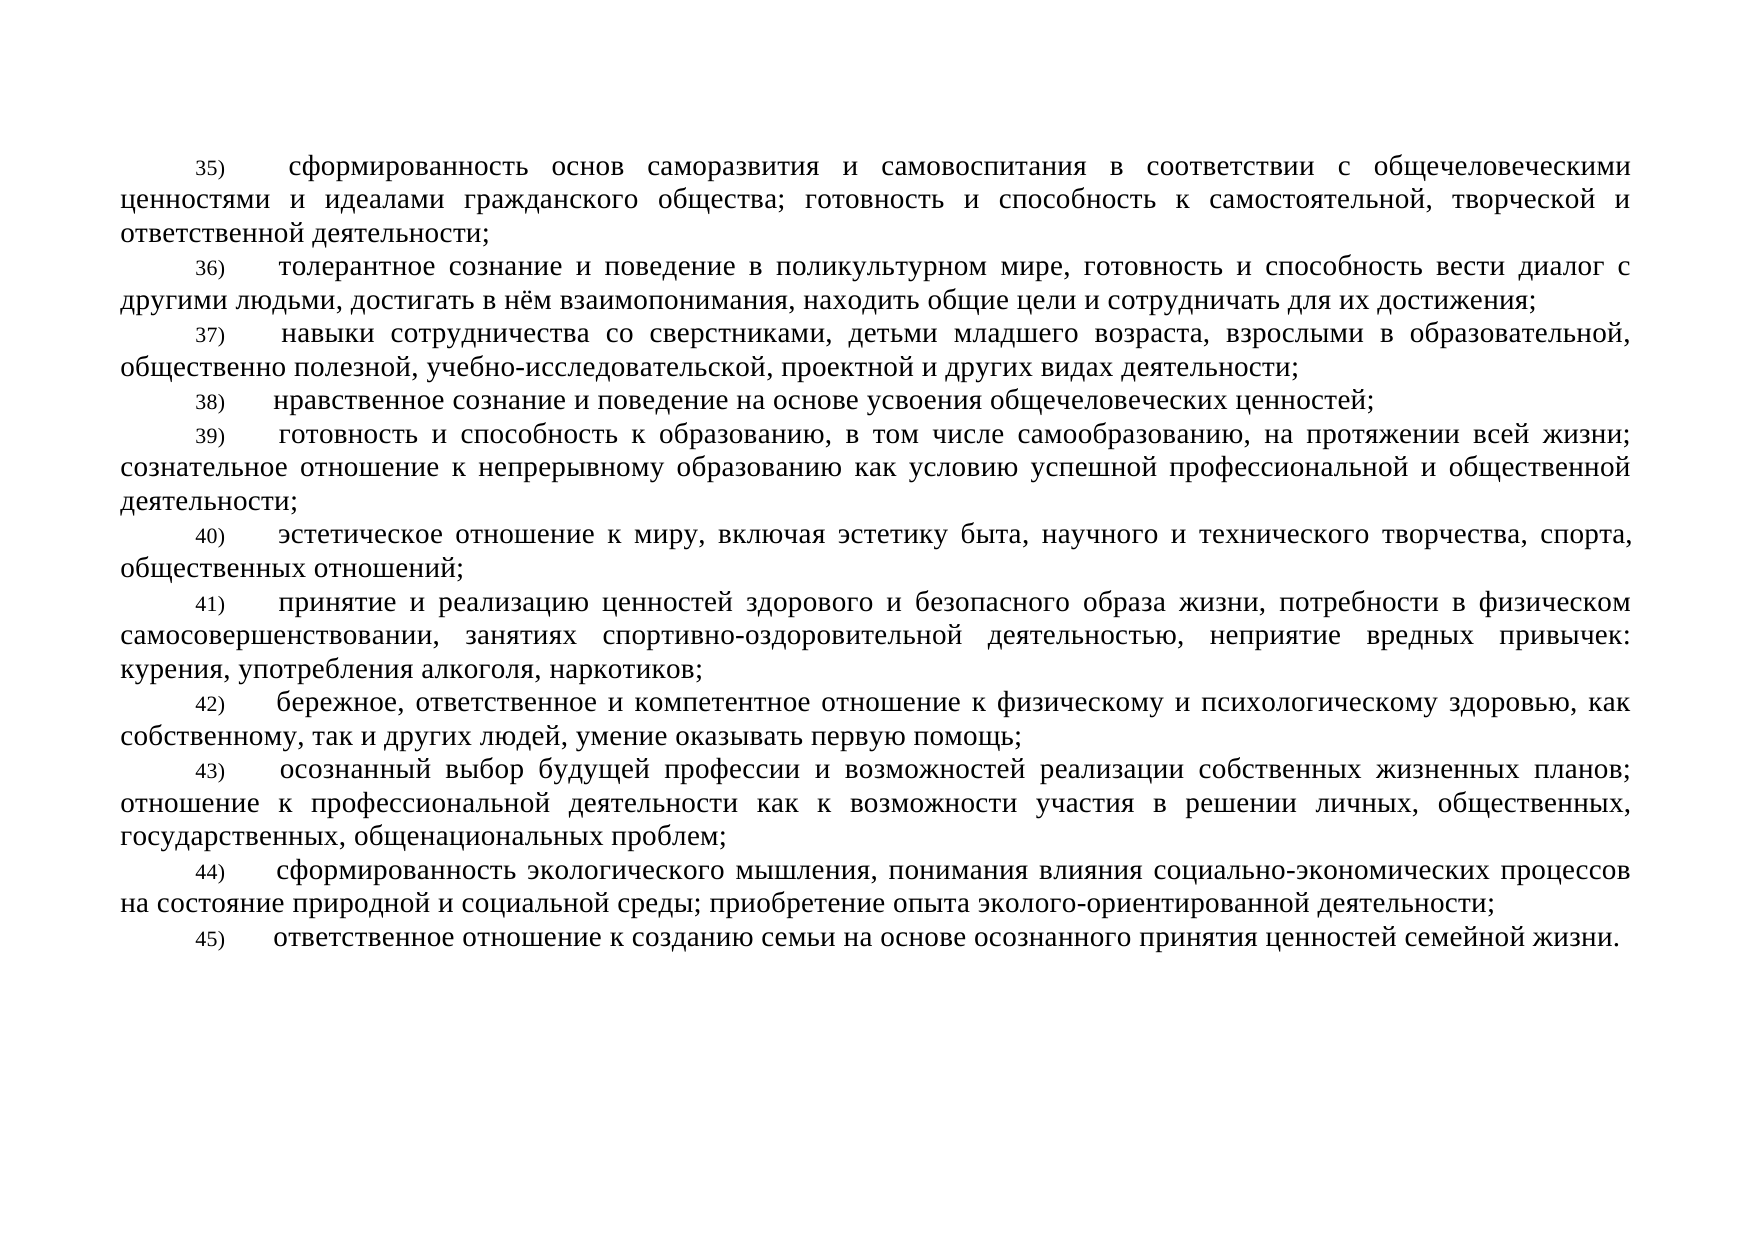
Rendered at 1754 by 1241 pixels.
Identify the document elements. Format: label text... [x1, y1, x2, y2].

list эстетическое отношение к миру, включая эстетику быта, научного и технического творчества, спорта, общественных отношений; [120, 517, 1636, 584]
list сформированность экологического мышления, понимания влияния социально-экономических процессов на состояние природной и социальной среды; приобретение опыта эколого-ориентированной деятельности; [120, 852, 1634, 919]
list осознанный выбор будущей профессии и возможностей реализации собственных жизненных планов; отношение к профессиональной деятельности как к возможности участия в решении личных, общественных, государственных, общенациональных проблем; [120, 751, 1634, 852]
list принятие и реализацию ценностей здорового и безопасного образа жизни, потребности в физическом самосовершенствовании, занятиях спортивно-оздоровительной деятельностью, неприятие вредных привычек: курения, употребления алкоголя, наркотиков; [120, 584, 1634, 684]
list толерантное сознание и поведение в поликультурном мире, готовность и способность вести диалог с другими людьми, достигать в нём взаимопонимания, находить общие цели и сотрудничать для их достижения; [120, 248, 1634, 315]
list нравственное сознание и поведение на основе усвоения общечеловеческих ценностей; [120, 382, 1636, 416]
list навыки сотрудничества со сверстниками, детьми младшего возраста, взрослыми в образовательной, общественно полезной, учебно-исследовательской, проектной и других видах деятельности; [120, 315, 1634, 382]
list ответственное отношение к созданию семьи на основе осознанного принятия ценностей семейной жизни. [120, 919, 1636, 953]
list готовность и способность к образованию, в том числе самообразованию, на протяжении всей жизни; сознательное отношение к непрерывному образованию как условию успешной профессиональной и общественной деятельности; [120, 416, 1634, 517]
list сформированность основ саморазвития и самовоспитания в соответствии с общечеловеческими ценностями и идеалами гражданского общества; готовность и способность к самостоятельной, творческой и ответственной деятельности; [120, 148, 1634, 248]
list бережное, ответственное и компетентное отношение к физическому и психологическому здоровью, как собственному, так и других людей, умение оказывать первую помощь; [120, 684, 1634, 751]
